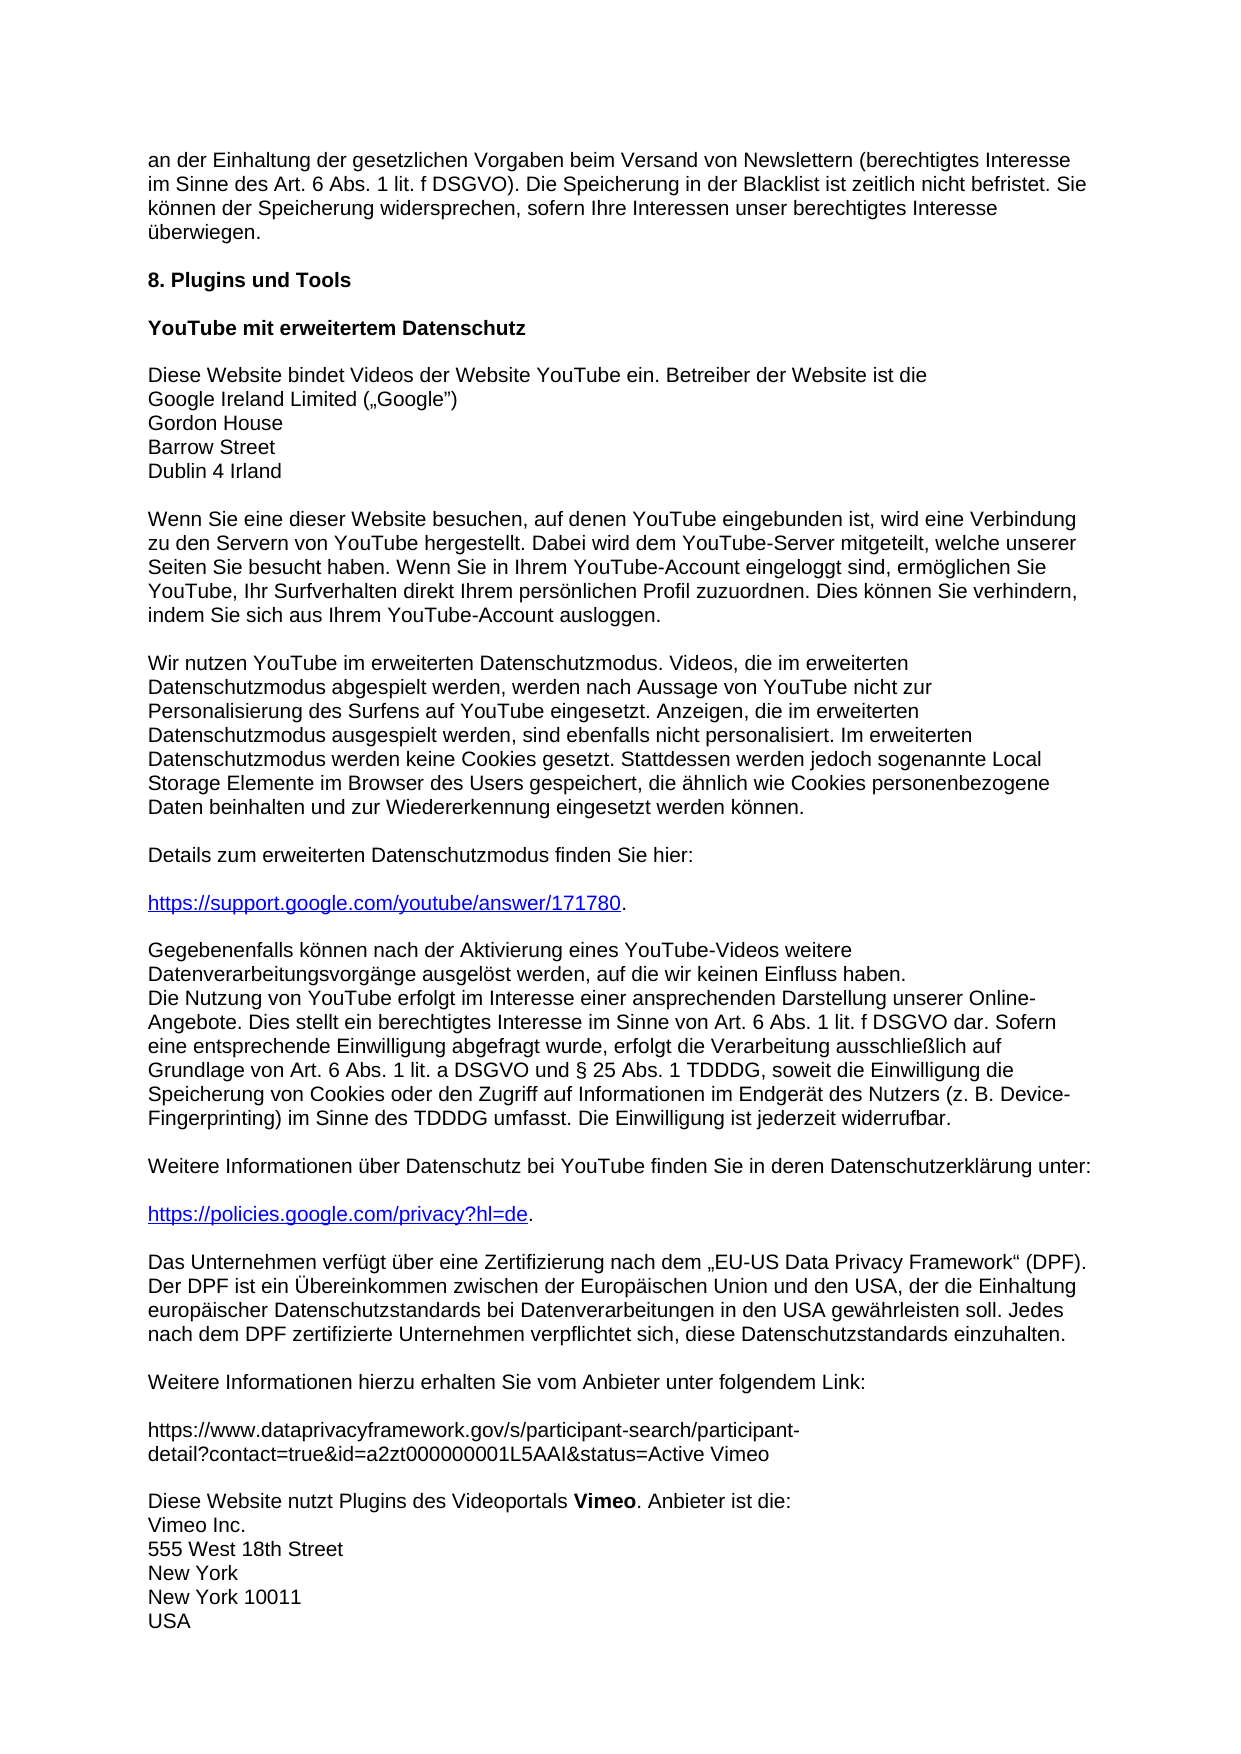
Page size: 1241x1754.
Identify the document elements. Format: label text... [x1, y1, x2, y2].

text Weitere Informationen über Datenschutz bei YouTube finden Sie in deren Datenschutzerklärung unter: [148, 1154, 1093, 1178]
text Die Nutzung von YouTube erfolgt im Interesse einer ansprechenden Darstellung unserer Online-Angebote. Dies stellt ein berechtigtes Interesse im Sinne von Art. 6 Abs. 1 lit. f DSGVO dar. Sofern eine entsprechende Einwilligung abgefragt wurde, erfolgt die Verarbeitung ausschließlich auf Grundlage von Art. 6 Abs. 1 lit. a DSGVO und § 25 Abs. 1 TDDDG, soweit die Einwilligung die Speicherung von Cookies oder den Zugriff auf Informationen im Endgerät des Nutzers (z. B. Device-Fingerprinting) im Sinne des TDDDG umfasst. Die Einwilligung ist jederzeit widerrufbar. [148, 986, 1093, 1130]
text Weitere Informationen hierzu erhalten Sie vom Anbieter unter folgendem Link: [148, 1369, 1093, 1393]
text New York [148, 1561, 1093, 1585]
text Diese Website nutzt Plugins des Videoportals Vimeo. Anbieter ist die: [148, 1489, 1093, 1513]
text https://support.google.com/youtube/answer/171780. [148, 890, 1093, 914]
text Dublin 4 Irland [148, 459, 1093, 483]
text Wenn Sie eine dieser Website besuchen, auf denen YouTube eingebunden ist, wird eine Verbindung zu den Servern von YouTube hergestellt. Dabei wird dem YouTube-Server mitgeteilt, welche unserer Seiten Sie besucht haben. Wenn Sie in Ihrem YouTube-Account eingeloggt sind, ermöglichen Sie YouTube, Ihr Surfverhalten direkt Ihrem persönlichen Profil zuzuordnen. Dies können Sie verhindern, indem Sie sich aus Ihrem YouTube-Account ausloggen. [148, 507, 1093, 627]
text Vimeo Inc. [148, 1513, 1093, 1537]
text New York 10011 [148, 1585, 1093, 1609]
text Details zum erweiterten Datenschutzmodus finden Sie hier: [148, 842, 1093, 866]
text Gordon House [148, 411, 1093, 435]
text USA [148, 1609, 1093, 1633]
text 555 West 18th Street [148, 1537, 1093, 1561]
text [148, 148, 1093, 243]
text YouTube mit erweitertem Datenschutz [148, 315, 1093, 339]
text https://policies.google.com/privacy?hl=de. [148, 1202, 1093, 1226]
text Diese Website bindet Videos der Website YouTube ein. Betreiber der Website ist die [148, 363, 1093, 387]
text Google Ireland Limited („Google”) [148, 387, 1093, 411]
text https://www.dataprivacyframework.gov/s/participant-search/participant- [148, 1417, 1093, 1441]
text Das Unternehmen verfügt über eine Zertifizierung nach dem „EU-US Data Privacy Framework“ (DPF). Der DPF ist ein Übereinkommen zwischen der Europäischen Union und den USA, der die Einhaltung europäischer Datenschutzstandards bei Datenverarbeitungen in den USA gewährleisten soll. Jedes nach dem DPF zertifizierte Unternehmen verpflichtet sich, diese Datenschutzstandards einzuhalten. [148, 1250, 1093, 1346]
text detail?contact=true&id=a2zt000000001L5AAI&status=Active Vimeo [148, 1441, 1093, 1465]
text Barrow Street [148, 435, 1093, 459]
text Gegebenenfalls können nach der Aktivierung eines YouTube-Videos weitere Datenverarbeitungsvorgänge ausgelöst werden, auf die wir keinen Einfluss haben. [148, 938, 1093, 986]
text Wir nutzen YouTube im erweiterten Datenschutzmodus. Videos, die im erweiterten Datenschutzmodus abgespielt werden, werden nach Aussage von YouTube nicht zur Personalisierung des Surfens auf YouTube eingesetzt. Anzeigen, die im erweiterten Datenschutzmodus ausgespielt werden, sind ebenfalls nicht personalisiert. Im erweiterten Datenschutzmodus werden keine Cookies gesetzt. Stattdessen werden jedoch sogenannte Local Storage Elemente im Browser des Users gespeichert, die ähnlich wie Cookies personenbezogene Daten beinhalten und zur Wiedererkennung eingesetzt werden können. [148, 651, 1093, 818]
text 8. Plugins und Tools [148, 267, 1093, 291]
